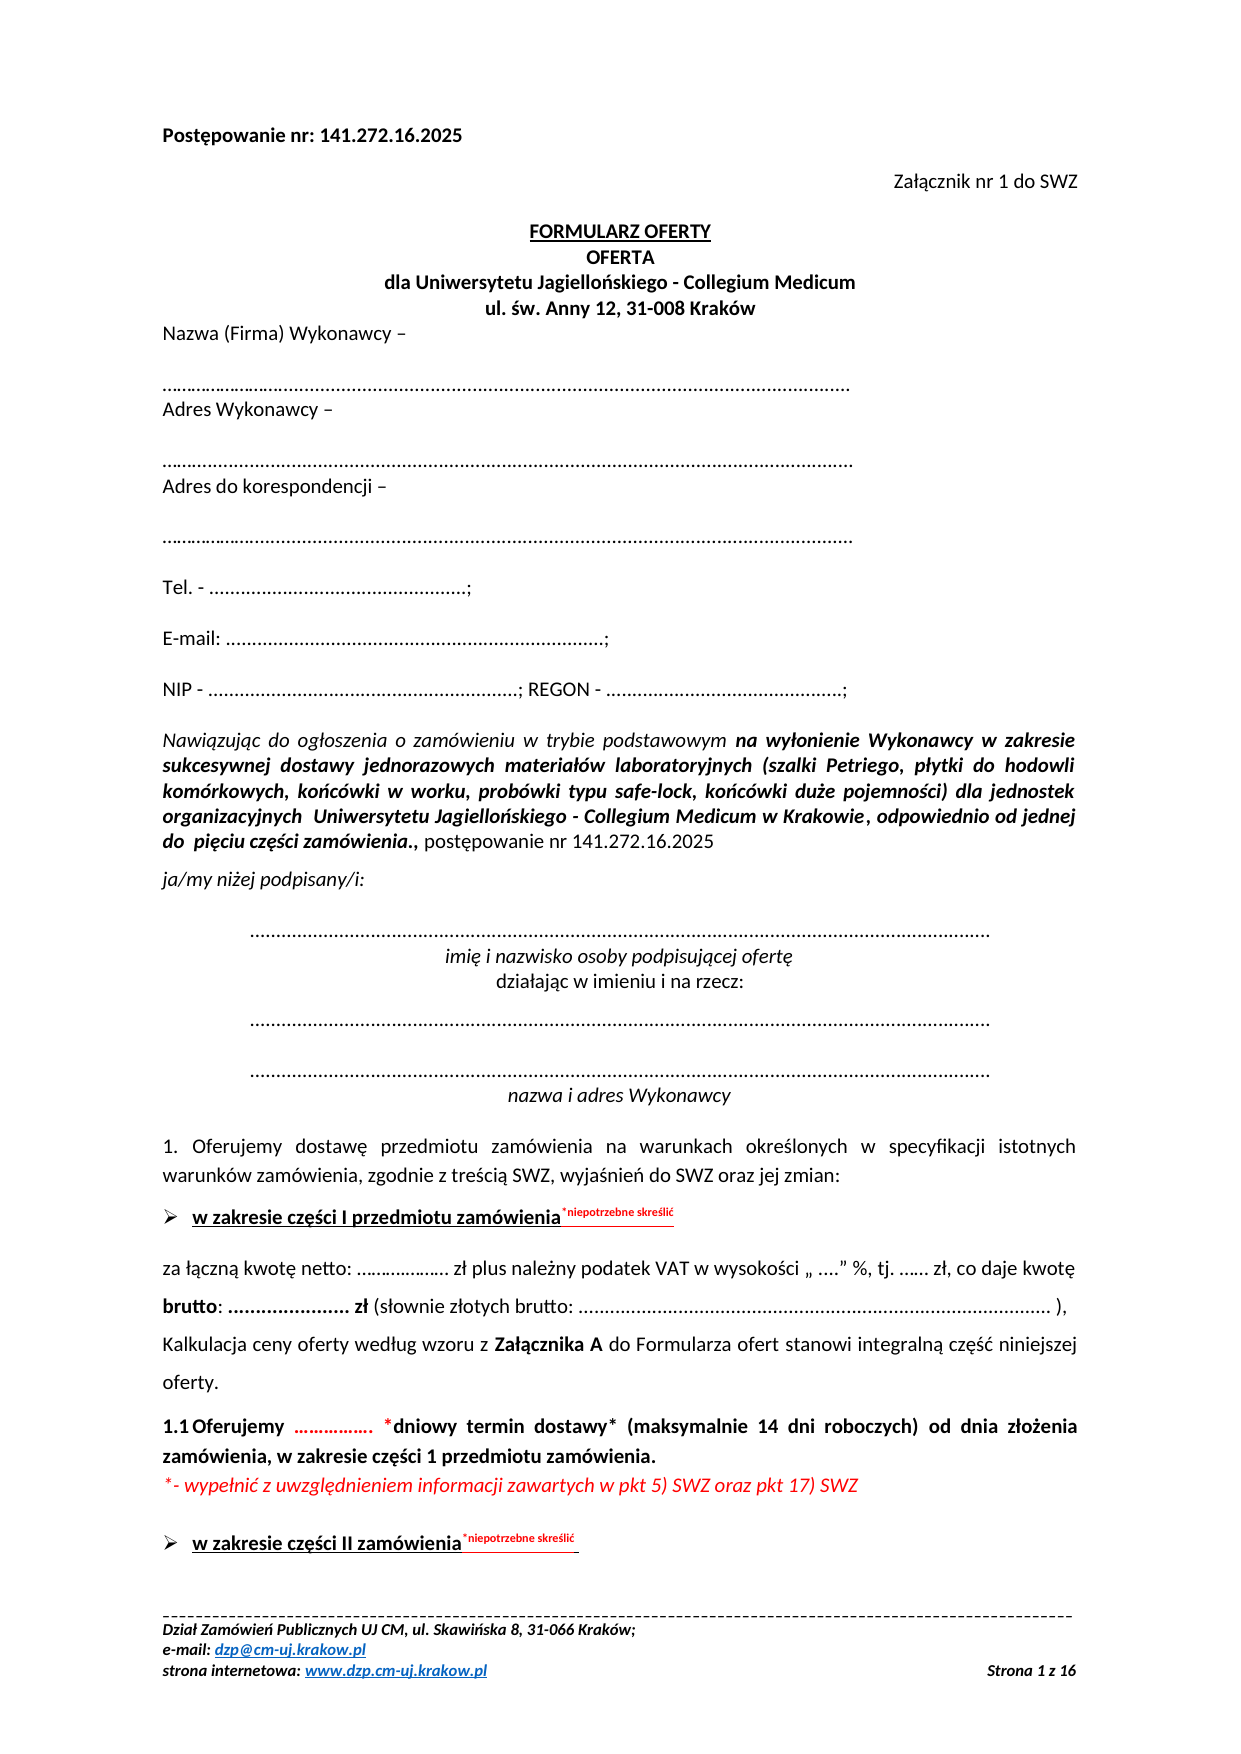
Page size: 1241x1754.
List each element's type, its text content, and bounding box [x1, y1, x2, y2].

text imię i nazwisko osoby podpisującej ofertę [162, 943, 1078, 968]
text *- wypełnić z uwzględnieniem informacji zawartych w pkt 5) SWZ oraz pkt 17) SWZ [162, 1472, 1078, 1497]
text ul. św. Anny 12, 31-008 Kraków [162, 295, 1078, 320]
list w zakresie części I przedmiotu zamówienia*niepotrzebne skreślić [162, 1204, 1078, 1229]
text ............................................................................................................................................. [162, 917, 1078, 943]
text Adres Wykonawcy – [162, 397, 1078, 422]
text ............................................................................................................................................. [162, 1006, 1078, 1032]
text E-mail: ........................................................................; [162, 625, 1078, 651]
text działając w imieniu i na rzecz: [162, 968, 1078, 994]
list Oferujemy ……………. *dniowy termin dostawy* (maksymalnie 14 dni roboczych) od dnia złożenia zamówienia, w zakresie części 1 przedmiotu zamówienia. [162, 1414, 1078, 1468]
text FORMULARZ OFERTY [162, 219, 1078, 244]
text ............................................................................................................................................. [162, 1057, 1078, 1082]
text ja/my niżej podpisany/i: [162, 867, 1078, 892]
text Nazwa (Firma) Wykonawcy – [162, 320, 1078, 346]
list Oferujemy dostawę przedmiotu zamówienia na warunkach określonych w specyfikacji istotnych warunków zamówienia, zgodnie z treścią SWZ, wyjaśnień do SWZ oraz jej zmian: [162, 1133, 1078, 1188]
text Kalkulacja ceny oferty według wzoru z Załącznika A do Formularza ofert stanowi integralną część niniejszej oferty. [162, 1331, 1078, 1395]
text NIP - ...........................................................; REGON - .............................................; [162, 676, 1078, 702]
text Tel. - .................................................; [162, 574, 1078, 600]
text Nawiązując do ogłoszenia o zamówieniu w trybie podstawowym na wyłonienie Wykonawcy w zakresie sukcesywnej dostawy jednorazowych materiałów laboratoryjnych (szalki Petriego, płytki do hodowli komórkowych, końcówki w worku, probówki typu safe-lock, końcówki duże pojemności) dla jednostek organizacyjnych Uniwersytetu Jagiellońskiego - Collegium Medicum w Krakowie, odpowiednio od jednej do pięciu części zamówienia., postępowanie nr 141.272.16.2025 [162, 727, 1078, 854]
text nazwa i adres Wykonawcy [162, 1082, 1078, 1108]
text dla Uniwersytetu Jagiellońskiego - Collegium Medicum [162, 269, 1078, 295]
text Załącznik nr 1 do SWZ [162, 168, 1078, 193]
list w zakresie części II zamówienia*niepotrzebne skreślić [162, 1530, 1078, 1556]
text Adres do korespondencji – [162, 473, 1078, 498]
text ……………………............................................................................................................. [162, 371, 1078, 397]
text OFERTA [162, 244, 1078, 269]
text ………………................................................................................................................... [162, 524, 1078, 549]
text …….............................................................................................................................. [162, 447, 1078, 473]
